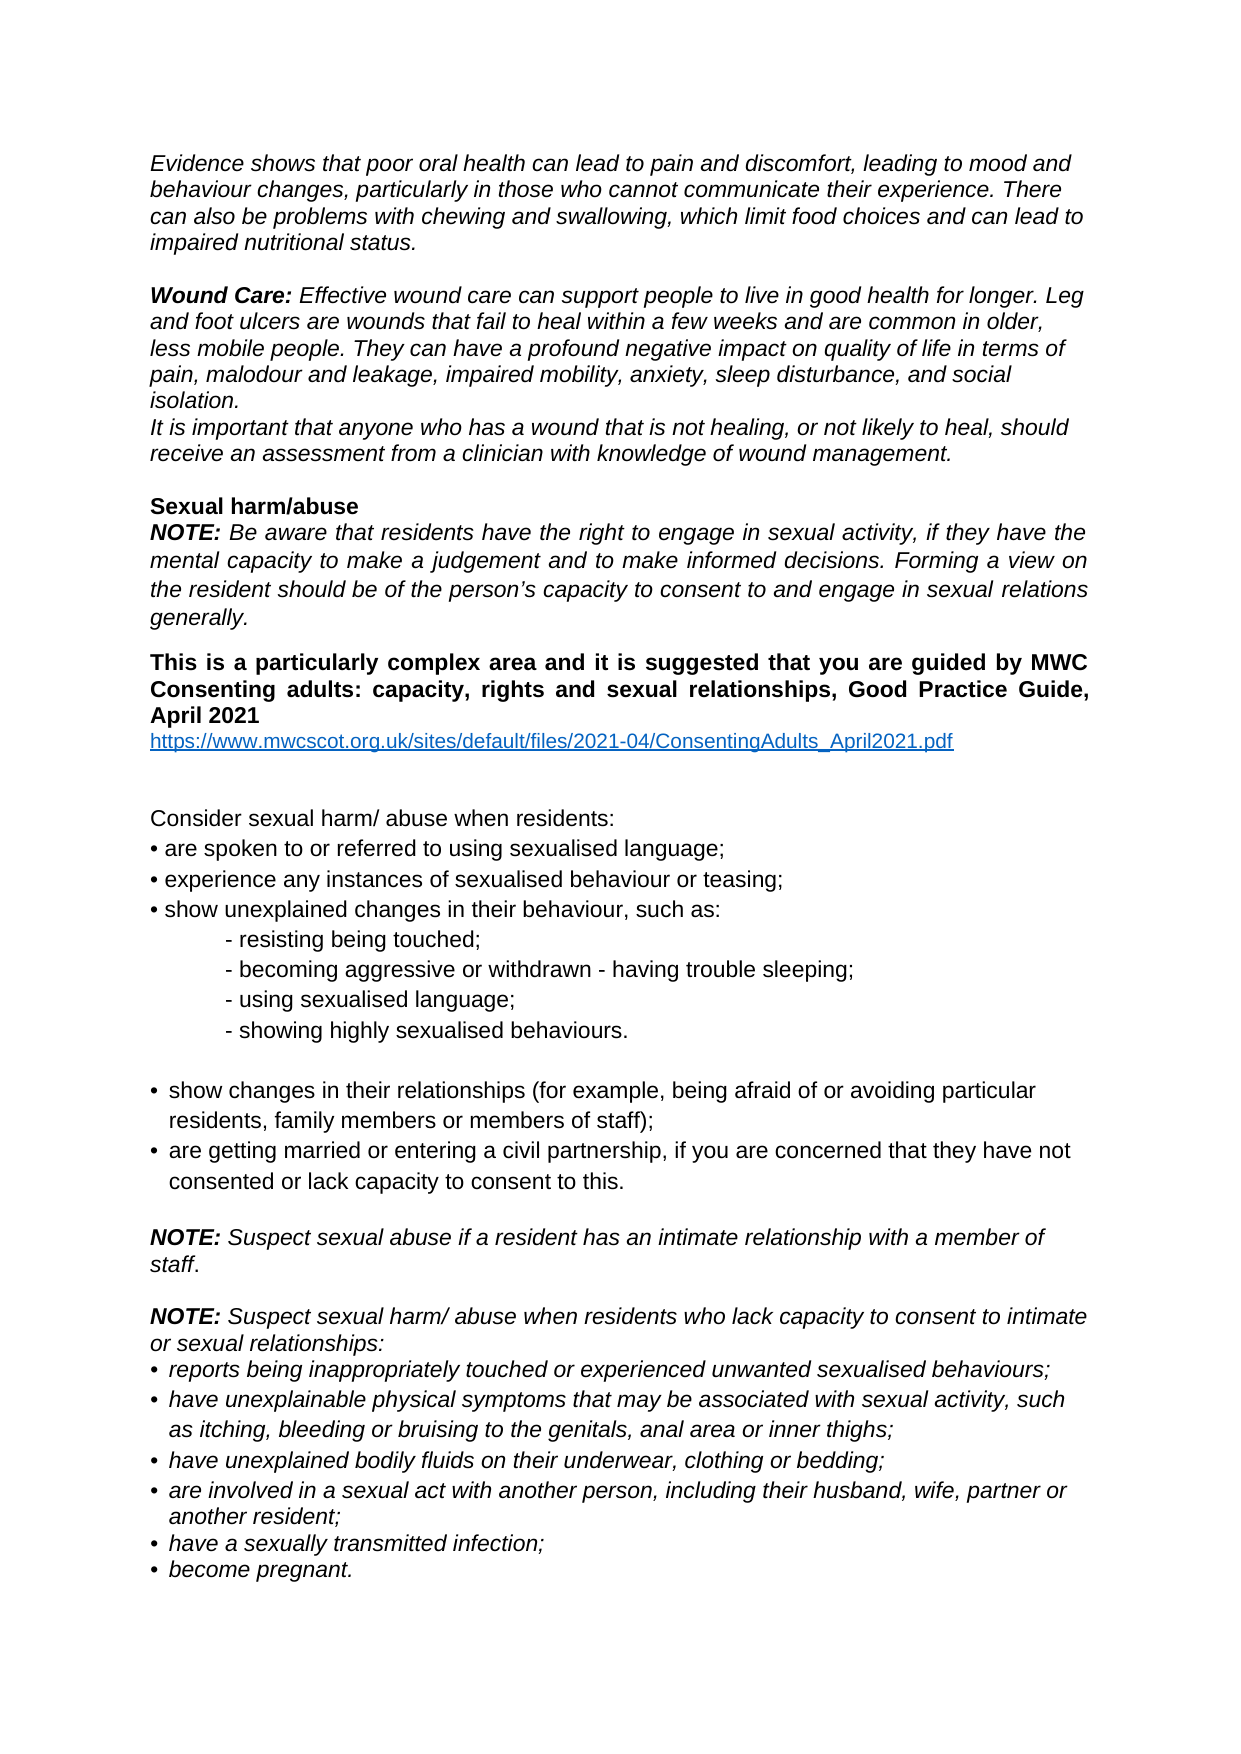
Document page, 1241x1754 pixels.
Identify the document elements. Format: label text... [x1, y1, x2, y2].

list reports being inappropriately touched or experienced unwanted sexualised behaviours; [150, 1356, 1090, 1382]
text NOTE: Suspect sexual harm/ abuse when residents who lack capacity to consent to intimate or sexual relationships: [150, 1303, 1090, 1356]
list are getting married or entering a civil partnership, if you are concerned that they have not consented or lack capacity to consent to this. [150, 1137, 1090, 1194]
text • are spoken to or referred to using sexualised language; [150, 835, 1090, 862]
text - using sexualised language; [225, 986, 1090, 1013]
text It is important that anyone who has a wound that is not healing, or not likely to heal, should receive an assessment from a clinician with knowledge of wound management. [150, 413, 1090, 466]
list show changes in their relationships (for example, being afraid of or avoiding particular residents, family members or members of staff); [150, 1077, 1090, 1133]
list have unexplained bodily fluids on their underwear, clothing or bedding; [150, 1447, 1090, 1473]
text Consider sexual harm/ abuse when residents: [150, 805, 1090, 831]
text - resisting being touched; [225, 926, 1090, 952]
text • experience any instances of sexualised behaviour or teasing; [150, 866, 1090, 892]
text Sexual harm/abuse [150, 493, 1090, 519]
text • show unexplained changes in their behaviour, such as: [150, 896, 1090, 922]
text https://www.mwcscot.org.uk/sites/default/files/2021-04/ConsentingAdults_April2021.pdf [150, 728, 1090, 752]
text Wound Care: Effective wound care can support people to live in good health for longer. Leg and foot ulcers are wounds that fail to heal within a few weeks and are common in older, less mobile people. They can have a profound negative impact on quality of life in terms of pain, malodour and leakage, impaired mobility, anxiety, sleep disturbance, and social isolation. [150, 282, 1090, 413]
list have unexplainable physical symptoms that may be associated with sexual activity, such as itching, bleeding or bruising to the genitals, anal area or inner thighs; [150, 1386, 1090, 1443]
text - showing highly sexualised behaviours. [225, 1017, 1090, 1043]
list become pregnant. [150, 1556, 1090, 1582]
list have a sexually transmitted infection; [150, 1529, 1090, 1556]
text This is a particularly complex area and it is suggested that you are guided by MWC Consenting adults: capacity, rights and sexual relationships, Good Practice Guide, April 2021 [150, 649, 1090, 728]
text Evidence shows that poor oral health can lead to pain and discomfort, leading to mood and behaviour changes, particularly in those who cannot communicate their experience. There can also be problems with chewing and swallowing, which limit food choices and can lead to impaired nutritional status. [150, 150, 1090, 255]
text NOTE: Suspect sexual abuse if a resident has an intimate relationship with a member of staff. [150, 1224, 1090, 1277]
text - becoming aggressive or withdrawn - having trouble sleeping; [225, 956, 1090, 982]
text NOTE: Be aware that residents have the right to engage in sexual activity, if they have the mental capacity to make a judgement and to make informed decisions. Forming a view on the resident should be of the person’s capacity to consent to and engage in sexual relations generally. [150, 519, 1090, 631]
list are involved in a sexual act with another person, including their husband, wife, partner or another resident; [150, 1477, 1090, 1529]
